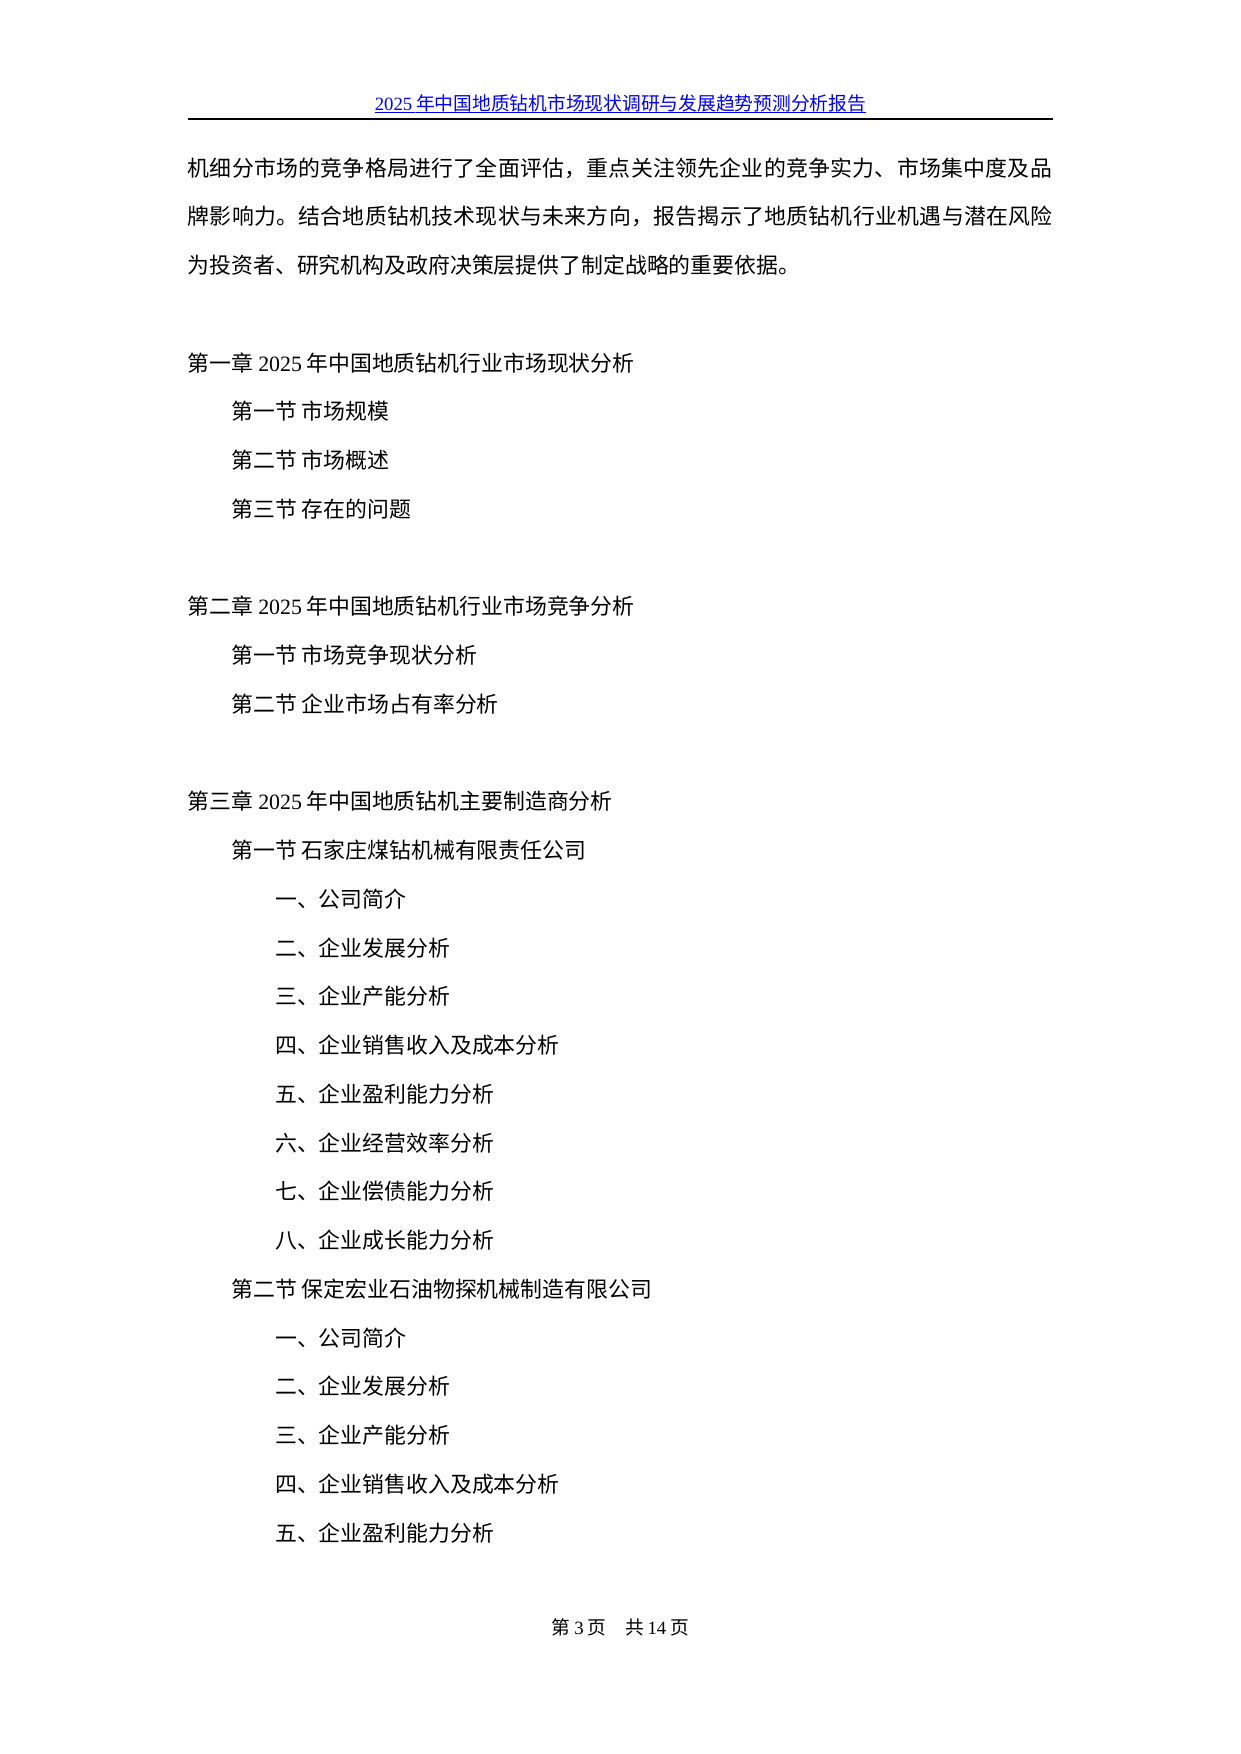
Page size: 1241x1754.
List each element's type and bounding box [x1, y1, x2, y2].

text [187, 150, 1053, 1548]
